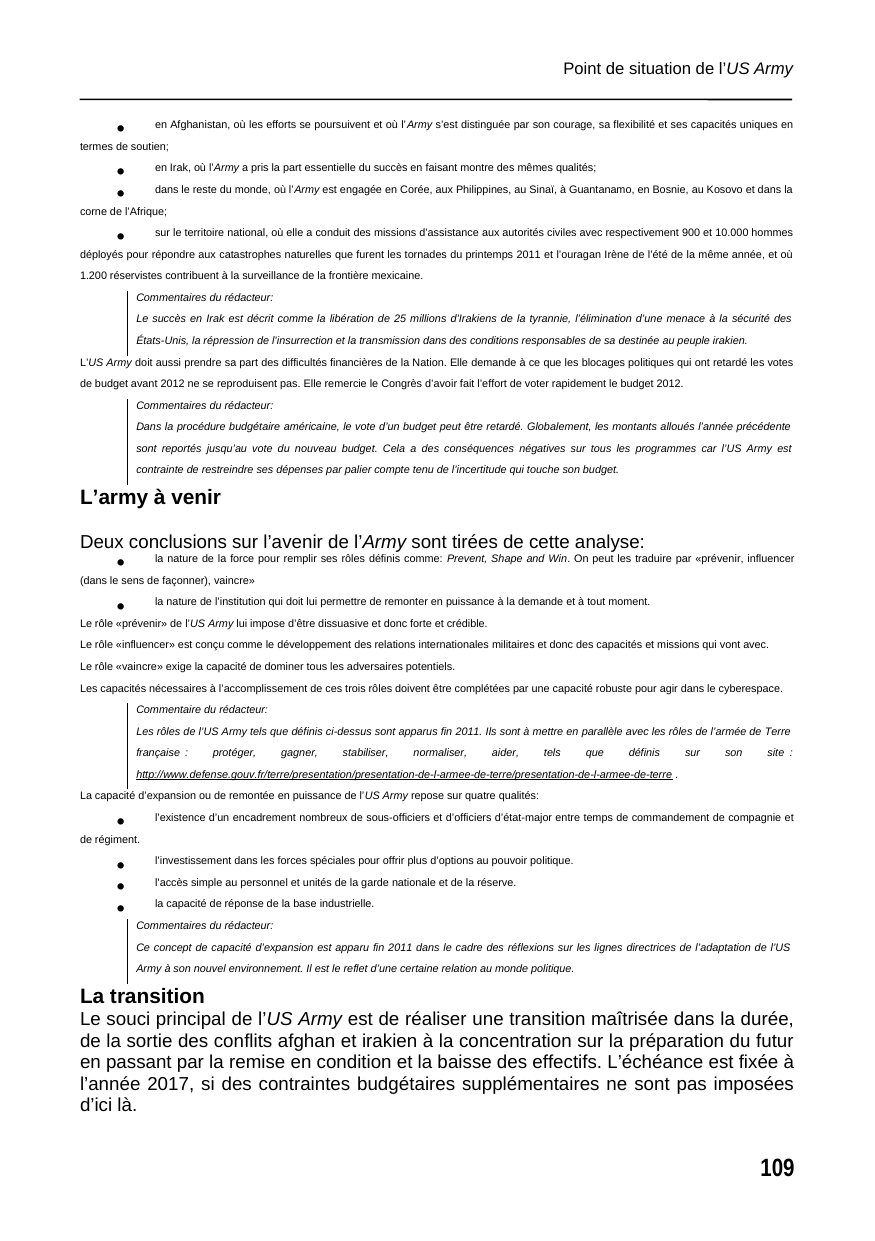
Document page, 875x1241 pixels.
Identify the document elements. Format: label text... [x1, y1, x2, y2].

text Deux conclusions sur l’avenir de l’Army sont tirées de cette analyse: [80, 531, 794, 552]
list sur le territoire national, où elle a conduit des missions d’assistance aux autorités civiles avec respectivement 900 et 10.000 hommes déployés pour répondre aux catastrophes naturelles que furent les tornades du printemps 2011 et l’ouragan Irène de l’été de la même année, et où 1.200 réservistes contribuent à la surveillance de la frontière mexicaine. [80, 226, 794, 291]
text Les capacités nécessaires à l’accomplissement de ces trois rôles doivent être complétées par une capacité robuste pour agir dans le cyberespace. [80, 682, 794, 703]
text Commentaires du rédacteur: [128, 399, 794, 420]
text La capacité d’expansion ou de remontée en puissance de l’US Army repose sur quatre qualités: [80, 789, 794, 811]
list la nature de la force pour remplir ses rôles définis comme: Prevent, Shape and Win. On peut les traduire par «prévenir, influencer (dans le sens de façonner), vaincre» [80, 552, 794, 595]
text La transition [80, 984, 794, 1008]
list en Afghanistan, où les efforts se poursuivent et où l’Army s’est distinguée par son courage, sa flexibilité et ses capacités uniques en termes de soutien; [80, 118, 794, 161]
text Le souci principal de l’US Army est de réaliser une transition maîtrisée dans la durée, de la sortie des conflits afghan et irakien à la concentration sur la préparation du futur en passant par la remise en condition et la baisse des effectifs. L’échéance est fixée à l’année 2017, si des contraintes budgétaires supplémentaires ne sont pas imposées d’ici là. [80, 1008, 794, 1116]
text L’US Army doit aussi prendre sa part des difficultés financières de la Nation. Elle demande à ce que les blocages politiques qui ont retardé les votes de budget avant 2012 ne se reproduisent pas. Elle remercie le Congrès d’avoir fait l’effort de voter rapidement le budget 2012. [80, 356, 794, 399]
text Commentaires du rédacteur: [128, 919, 794, 941]
text Le rôle «vaincre» exige la capacité de dominer tous les adversaires potentiels. [80, 660, 794, 682]
text Commentaires du rédacteur: [128, 291, 794, 313]
text Commentaire du rédacteur: [128, 703, 794, 725]
list en Irak, où l’Army a pris la part essentielle du succès en faisant montre des mêmes qualités; [80, 161, 794, 183]
text Le succès en Irak est décrit comme la libération de 25 millions d’Irakiens de la tyrannie, l’élimination d’une menace à la sécurité des États-Unis, la répression de l’insurrection et la transmission dans des conditions responsables de sa destinée au peuple irakien. [128, 313, 794, 356]
text Le rôle «prévenir» de l’US Army lui impose d’être dissuasive et donc forte et crédible. [80, 617, 794, 639]
list l’accès simple au personnel et unités de la garde nationale et de la réserve. [117, 876, 794, 898]
list la capacité de réponse de la base industrielle. [117, 898, 794, 919]
text L’army à venir [80, 485, 794, 509]
list dans le reste du monde, où l’Army est engagée en Corée, aux Philippines, au Sinaï, à Guantanamo, en Bosnie, au Kosovo et dans la corne de l’Afrique; [80, 183, 794, 226]
list la nature de l’institution qui doit lui permettre de remonter en puissance à la demande et à tout moment. [117, 595, 794, 617]
text Ce concept de capacité d’expansion est apparu fin 2011 dans le cadre des réflexions sur les lignes directrices de l’adaptation de l’US Army à son nouvel environnement. Il est le reflet d’une certaine relation au monde politique. [128, 941, 794, 984]
text Le rôle «influencer» est conçu comme le développement des relations internationales militaires et donc des capacités et missions qui vont avec. [80, 639, 794, 660]
text Dans la procédure budgétaire américaine, le vote d’un budget peut être retardé. Globalement, les montants alloués l’année précédente sont reportés jusqu’au vote du nouveau budget. Cela a des conséquences négatives sur tous les programmes car l’US Army est contrainte de restreindre ses dépenses par palier compte tenu de l’incertitude qui touche son budget. [128, 420, 794, 485]
list l’existence d’un encadrement nombreux de sous-officiers et d’officiers d’état-major entre temps de commandement de compagnie et de régiment. [80, 811, 794, 854]
text Les rôles de l’US Army tels que définis ci-dessus sont apparus fin 2011. Ils sont à mettre en parallèle avec les rôles de l’armée de Terre française : protéger, gagner, stabiliser, normaliser, aider, tels que définis sur son site : http://www.defense.gouv.fr/terre/presentation/presentation-de-l-armee-de-terre/presentation-de-l-armee-de-terre . [128, 725, 794, 789]
list l’investissement dans les forces spéciales pour offrir plus d’options au pouvoir politique. [117, 854, 794, 876]
